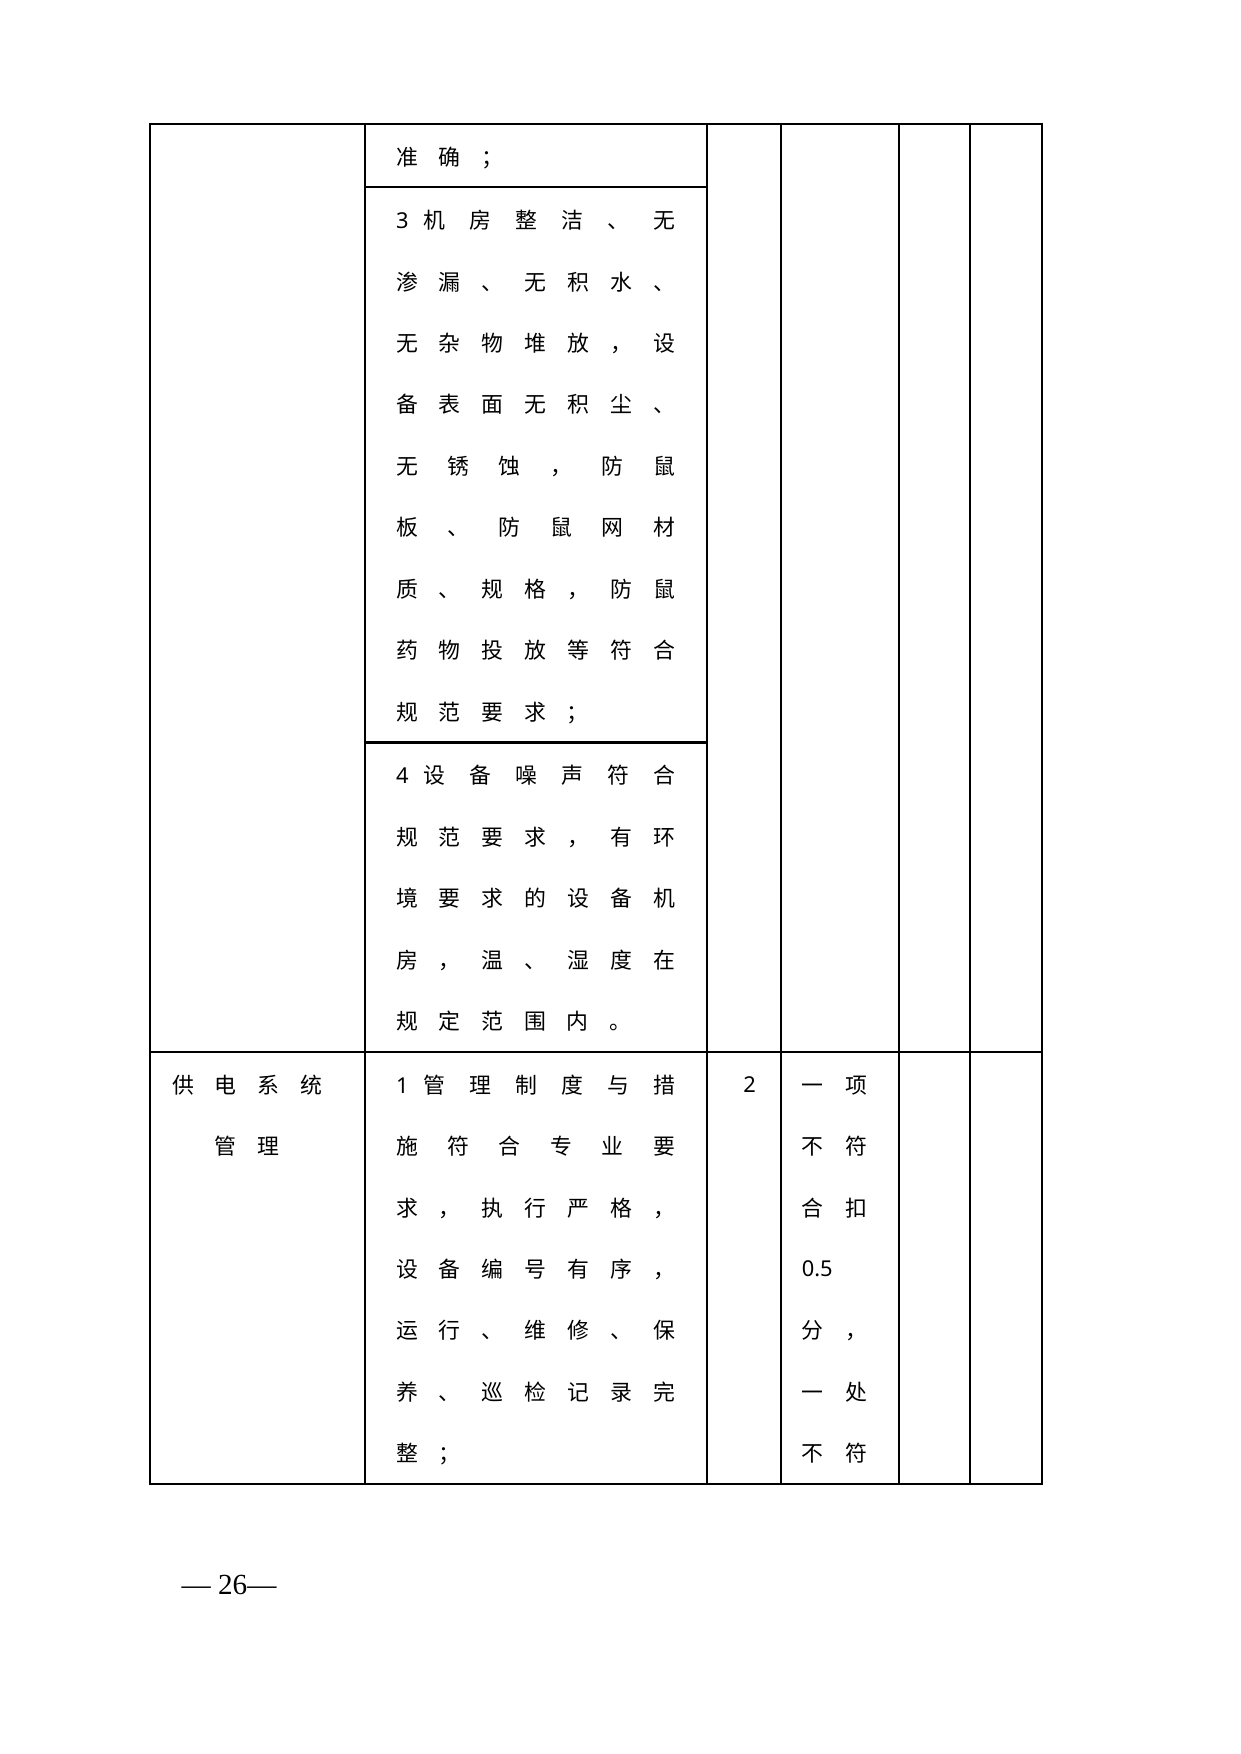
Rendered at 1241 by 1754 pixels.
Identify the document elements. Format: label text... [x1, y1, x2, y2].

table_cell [782, 1053, 898, 1483]
table_cell 1 管理制度与措施符合专业要求，执行严格，设备编号有序，运行、维修、保养、巡检记录完整； [366, 1053, 706, 1483]
table_cell 3 机房整洁、无渗漏、无积水、无杂物堆放，设备表面无积尘、无锈蚀，防鼠板、防鼠网材质、规格，防鼠药物投放等符合规范要求； [366, 188, 706, 741]
table_cell 2 [708, 1053, 780, 1483]
table_cell 4 设备噪声符合规范要求，有环境要求的设备机房，温、湿度在规定范围内。 [366, 744, 706, 1051]
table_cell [366, 125, 706, 186]
table_cell [971, 1053, 1041, 1483]
table_cell [900, 1053, 969, 1483]
table_cell 供电系统管理 [151, 1053, 364, 1483]
